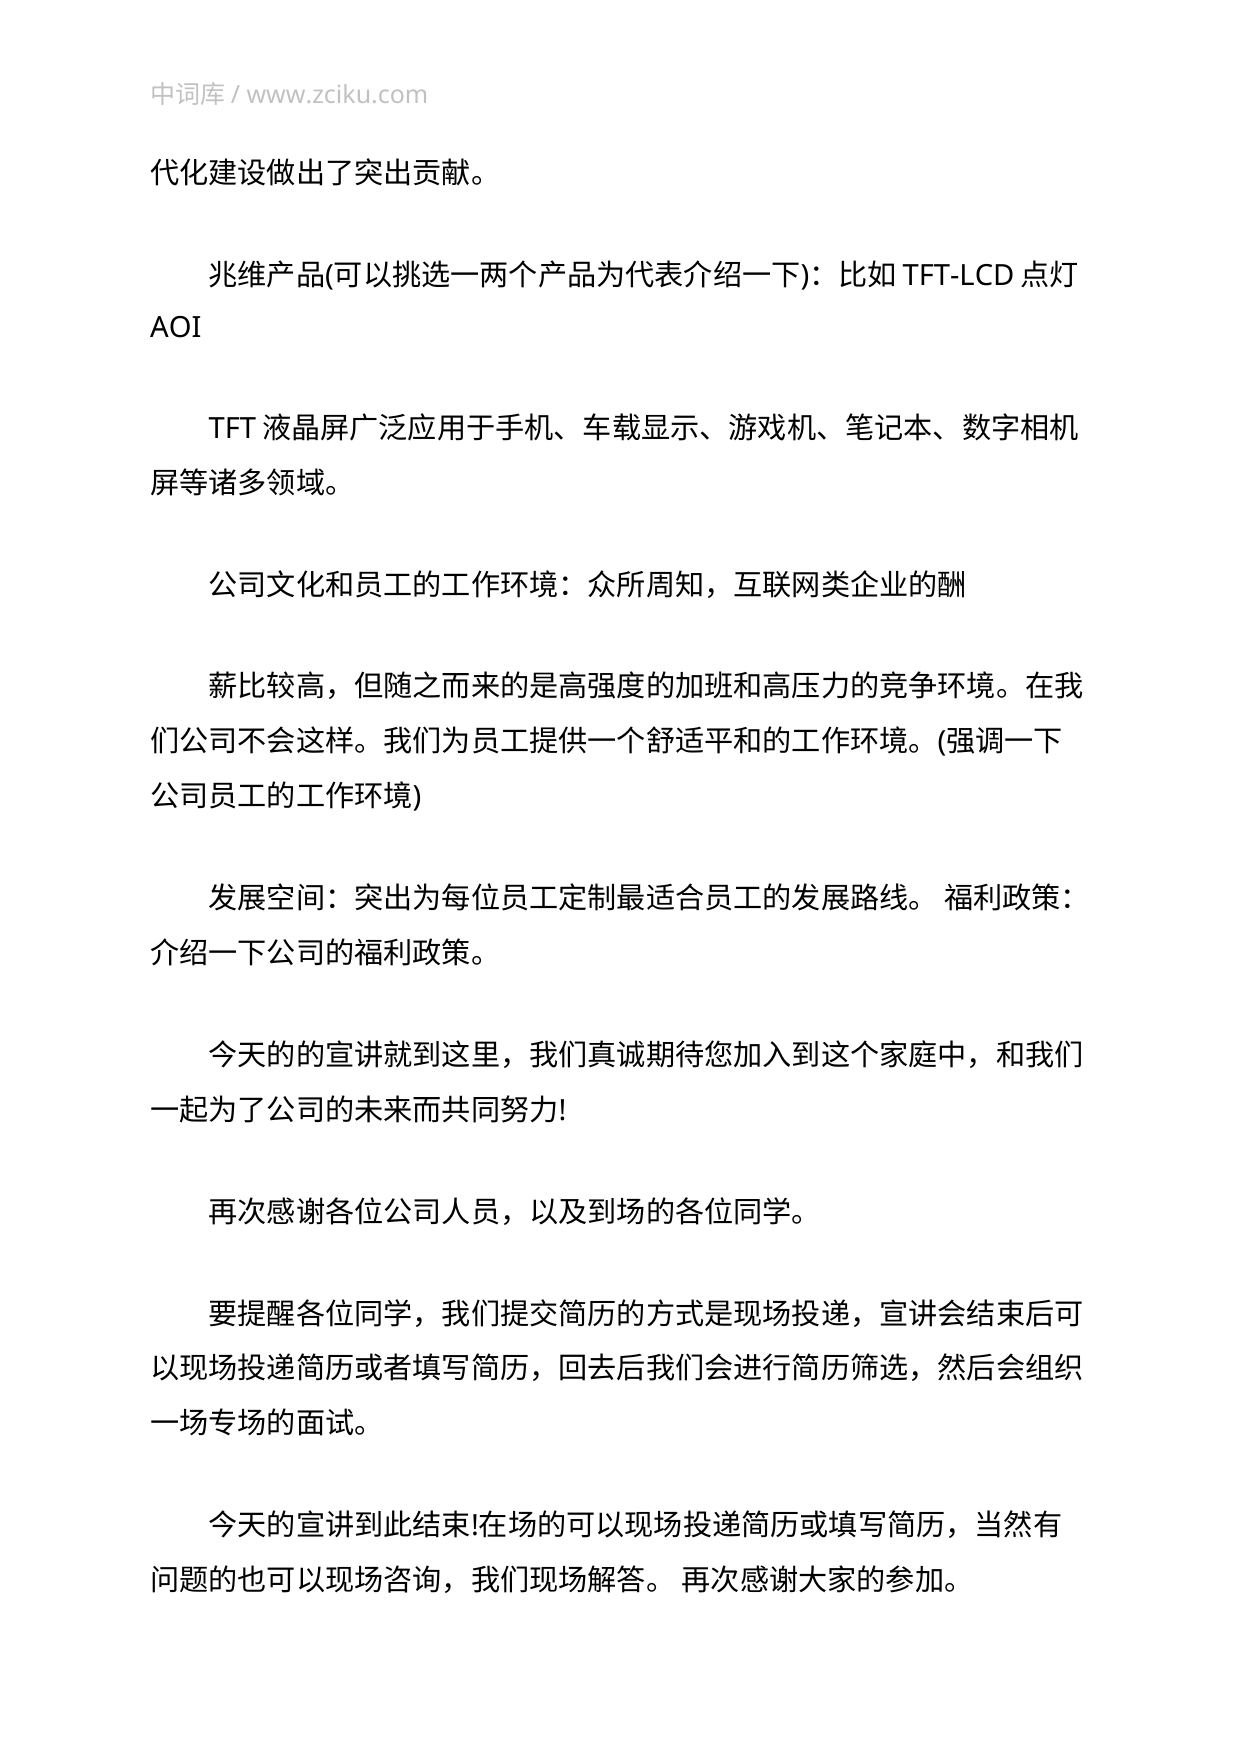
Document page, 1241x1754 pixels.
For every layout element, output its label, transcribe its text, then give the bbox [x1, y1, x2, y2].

text TFT液晶屏广泛应用于手机、车载显示、游戏机、笔记本、数字相机屏等诸多领域。 [150, 404, 1090, 502]
text 再次感谢各位公司人员，以及到场的各位同学。 [150, 1188, 1090, 1231]
text 要提醒各位同学，我们提交简历的方式是现场投递，宣讲会结束后可以现场投递简历或者填写简历，回去后我们会进行简历筛选，然后会组织一场专场的面试。 [150, 1290, 1090, 1442]
text 兆维产品(可以挑选一两个产品为代表介绍一下)：比如TFT-LCD点灯AOI [150, 252, 1090, 346]
text 公司文化和员工的工作环境：众所周知，互联网类企业的酬 [150, 561, 1090, 603]
text 今天的宣讲到此结束!在场的可以现场投递简历或填写简历，当然有问题的也可以现场咨询，我们现场解答。 再次感谢大家的参加。 [150, 1502, 1090, 1599]
text 发展空间：突出为每位员工定制最适合员工的发展路线。 福利政策：介绍一下公司的福利政策。 [150, 875, 1090, 972]
text 今天的的宣讲就到这里，我们真诚期待您加入到这个家庭中，和我们一起为了公司的未来而共同努力! [150, 1032, 1090, 1129]
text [150, 150, 1090, 192]
text 薪比较高，但随之而来的是高强度的加班和高压力的竞争环境。在我们公司不会这样。我们为员工提供一个舒适平和的工作环境。(强调一下公司员工的工作环境) [150, 663, 1090, 815]
